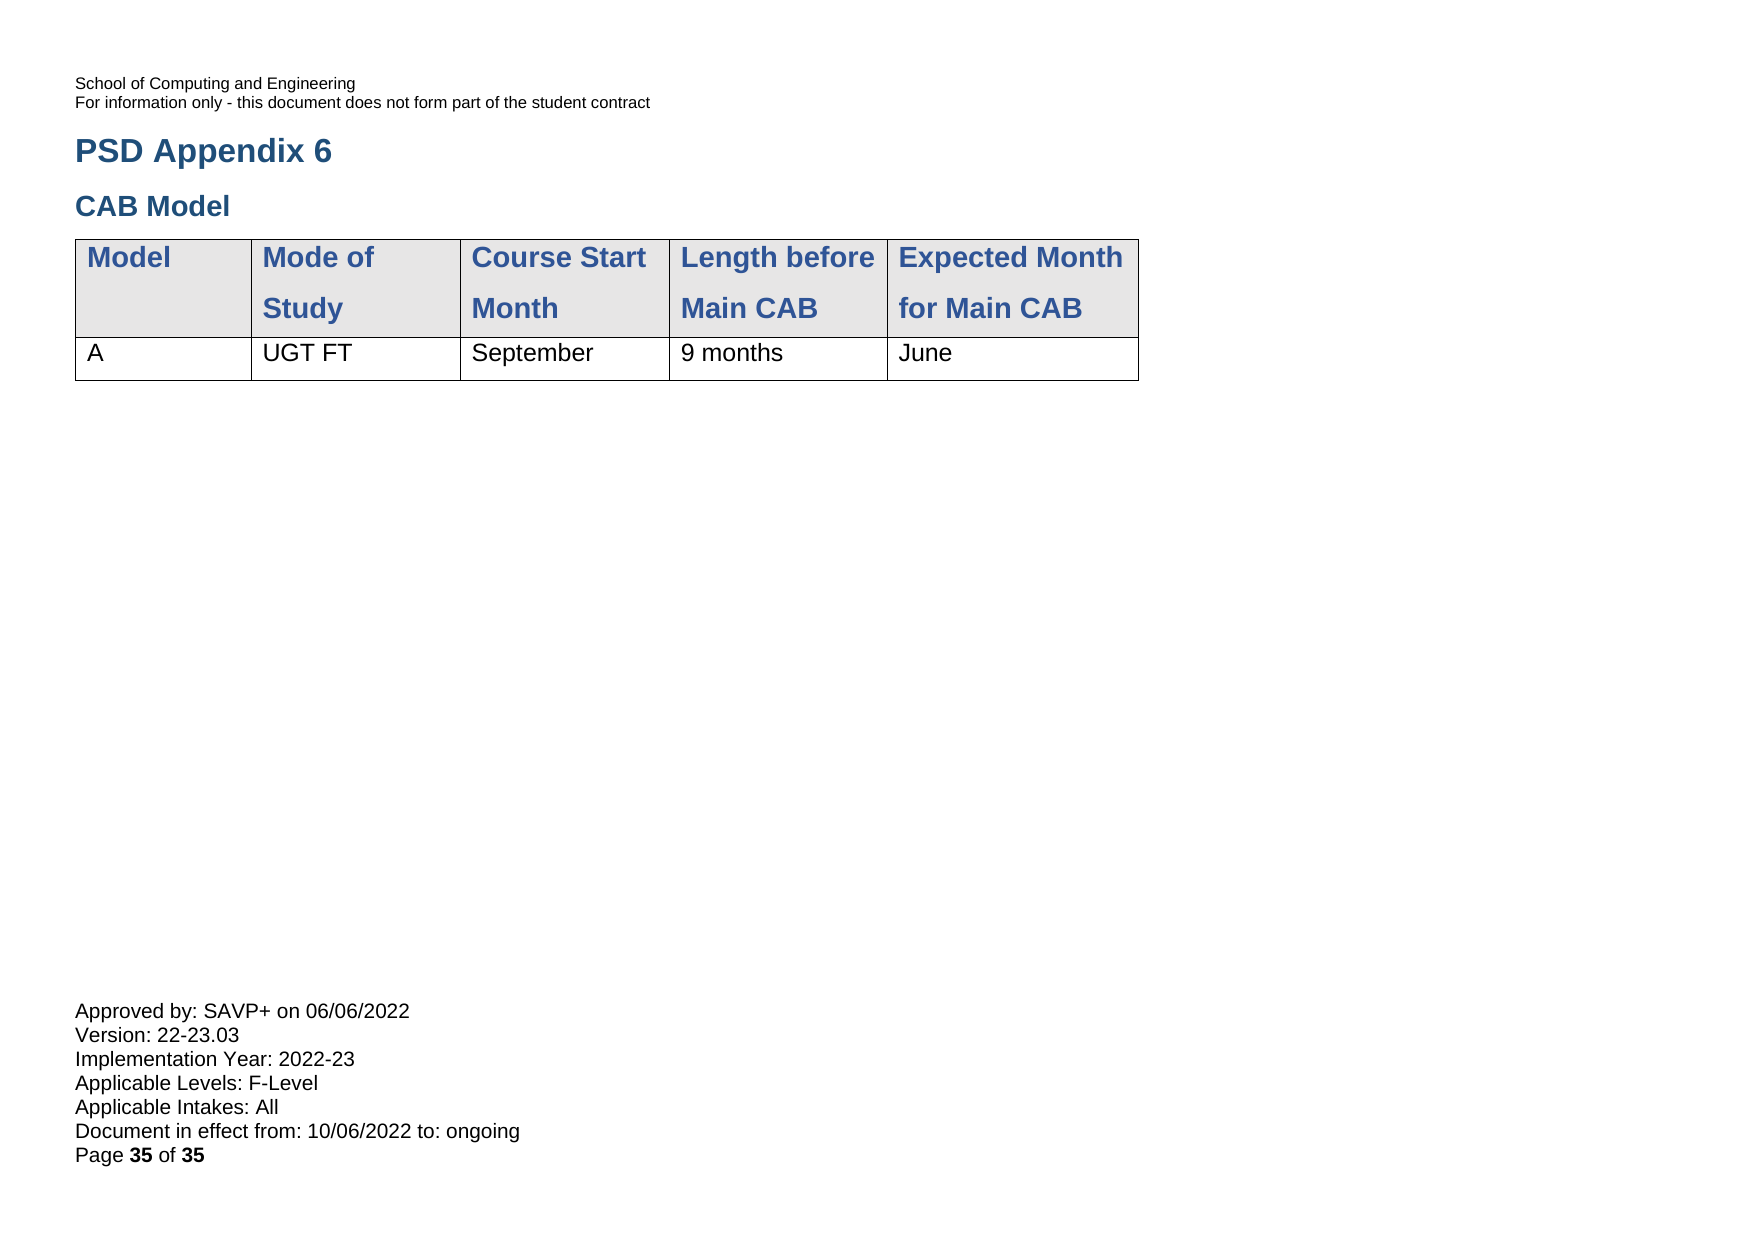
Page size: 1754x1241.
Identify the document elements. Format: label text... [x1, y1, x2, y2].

subtitle CAB Model [75, 189, 1679, 222]
table_cell September [461, 338, 669, 380]
table_header Mode of Study [252, 240, 460, 337]
table_header Expected Month for Main CAB [888, 240, 1138, 337]
table_cell A [76, 338, 251, 380]
table_cell UGT FT [252, 338, 460, 380]
subtitle PSD Appendix 6 [75, 131, 1679, 170]
table_cell June [888, 338, 1138, 380]
table_header Length before Main CAB [670, 240, 887, 337]
table_cell 9 months [670, 338, 887, 380]
table_header Course Start Month [461, 240, 669, 337]
table_header Model [76, 240, 251, 337]
